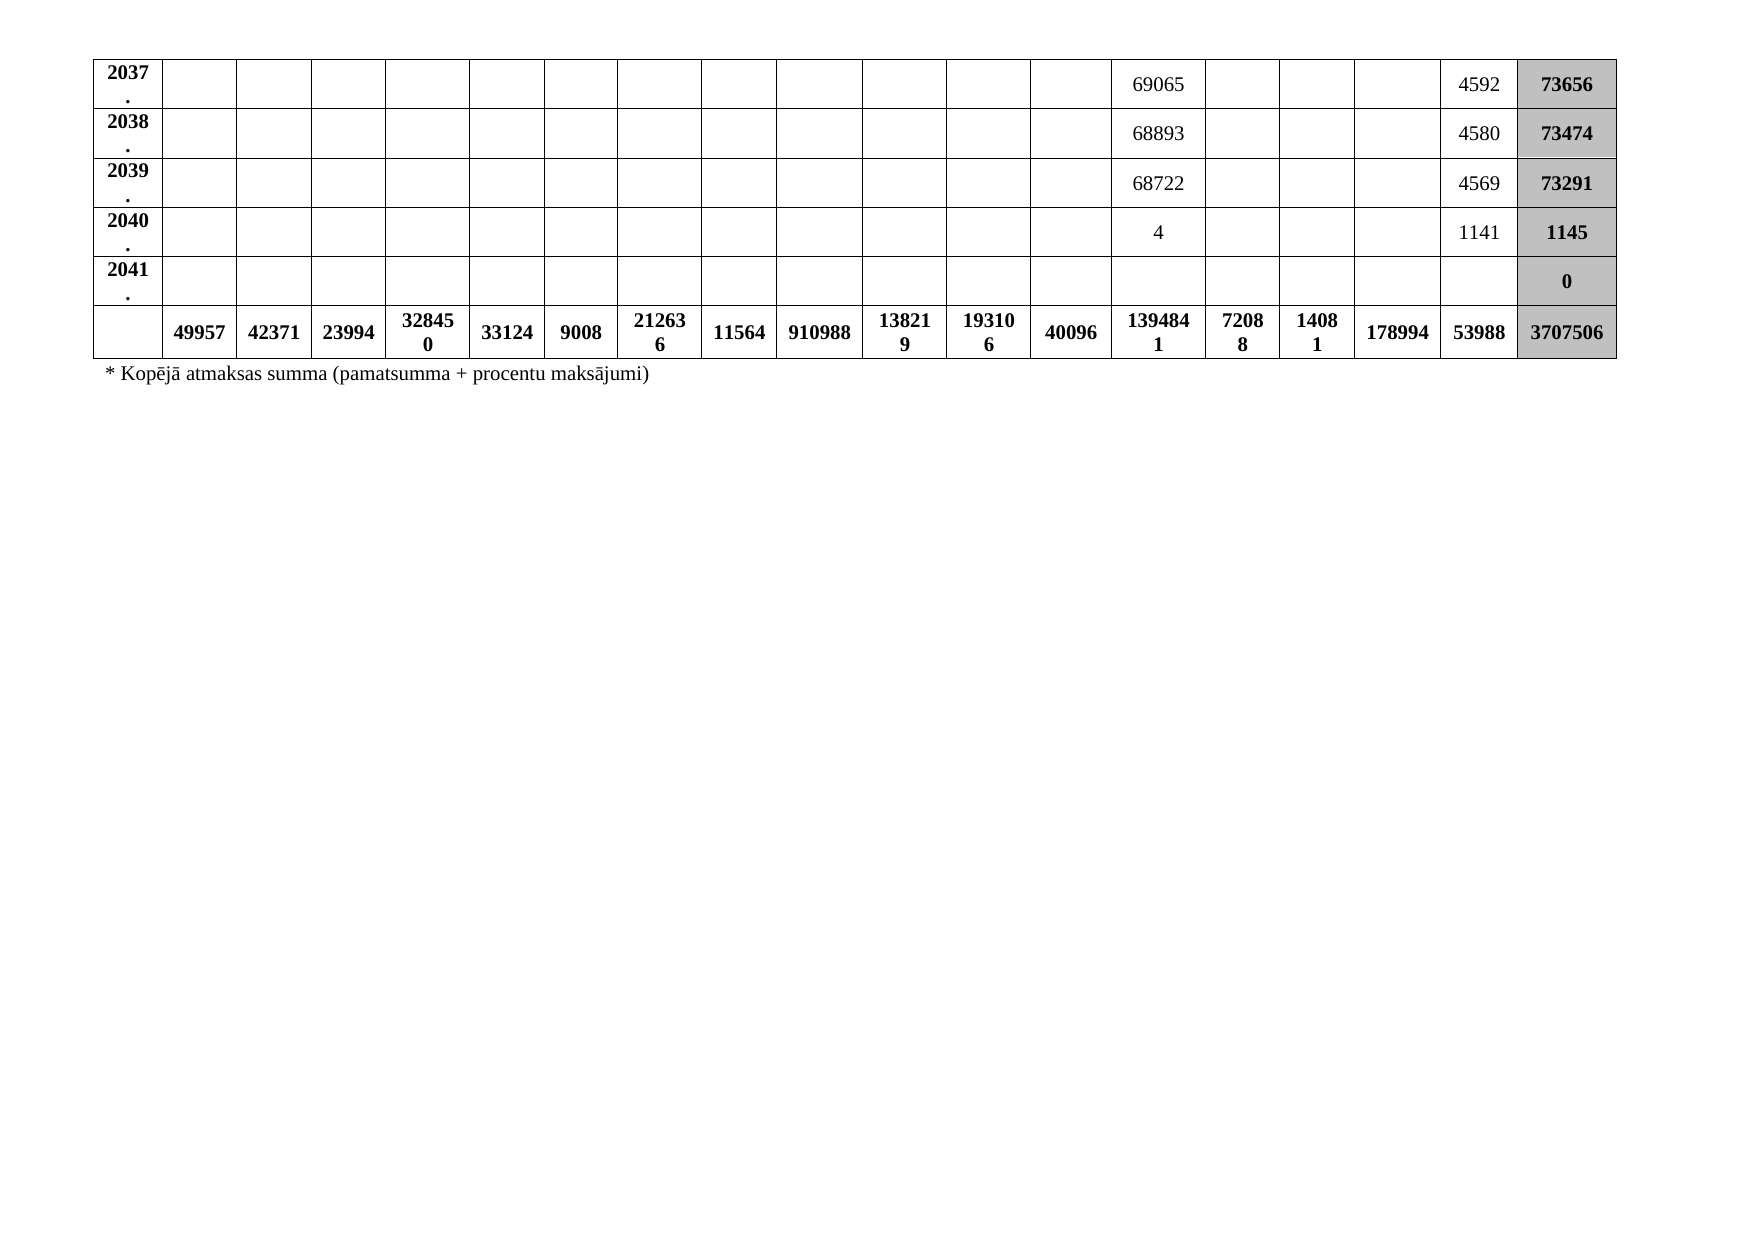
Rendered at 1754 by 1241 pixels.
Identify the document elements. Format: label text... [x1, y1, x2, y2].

table_cell 68722 [1112, 159, 1205, 207]
table_cell [1031, 109, 1111, 157]
table_cell 72088 [1206, 306, 1279, 358]
table_cell [312, 109, 385, 157]
table_cell [1206, 159, 1279, 207]
table_cell [777, 159, 862, 207]
table_cell [312, 208, 385, 256]
table_cell [545, 159, 617, 207]
table_cell 4580 [1441, 109, 1517, 157]
table_cell [237, 257, 311, 305]
table_cell [1031, 257, 1111, 305]
table_cell 73474 [1518, 109, 1616, 157]
table_cell [702, 257, 776, 305]
table_cell 193106 [947, 306, 1030, 358]
table_cell [777, 109, 862, 157]
table_cell [618, 208, 701, 256]
table_cell [777, 60, 862, 108]
table_cell [1280, 109, 1354, 157]
table_cell [386, 60, 469, 108]
table_cell [237, 208, 311, 256]
table_cell 2037. [94, 60, 162, 108]
table_cell 14081 [1280, 306, 1354, 358]
table_cell [1031, 359, 1111, 384]
table_cell [1280, 60, 1354, 108]
table_cell [1280, 359, 1354, 384]
table_cell [1280, 257, 1354, 305]
table_cell [863, 359, 947, 384]
table_cell [1031, 159, 1111, 207]
table_cell [163, 109, 236, 157]
table_cell [618, 60, 701, 108]
table_cell [470, 257, 544, 305]
table_cell 1141 [1441, 208, 1517, 256]
table_cell [94, 306, 162, 358]
table_cell 4569 [1441, 159, 1517, 207]
table_cell 33124 [470, 306, 544, 358]
table_cell [1280, 159, 1354, 207]
table_cell [947, 359, 1031, 384]
table_cell 73656 [1518, 60, 1616, 108]
table_cell [1280, 208, 1354, 256]
table_cell [237, 109, 311, 157]
table_cell [1112, 257, 1205, 305]
table_cell 328450 [386, 306, 469, 358]
table_cell [386, 109, 469, 157]
table_cell [863, 109, 946, 157]
table_cell [163, 208, 236, 256]
table_cell [1206, 257, 1279, 305]
table_cell [776, 359, 863, 384]
table_cell 2039. [94, 159, 162, 207]
table_cell [237, 60, 311, 108]
table_cell 2041. [94, 257, 162, 305]
table_cell [1355, 257, 1440, 305]
table_cell [237, 159, 311, 207]
table_cell [470, 60, 544, 108]
table_cell [545, 109, 617, 157]
table_cell [863, 208, 946, 256]
table_cell [1205, 359, 1280, 384]
table_cell [545, 257, 617, 305]
table_cell 23994 [312, 306, 385, 358]
table_cell 138219 [863, 306, 946, 358]
table_cell [163, 60, 236, 108]
table_cell 2038. [94, 109, 162, 157]
table_cell [470, 159, 544, 207]
table_cell 2040. [94, 208, 162, 256]
table_cell [1355, 159, 1440, 207]
table_cell [545, 208, 617, 256]
table_cell [1441, 257, 1517, 305]
table_cell [1518, 359, 1616, 384]
table_cell [702, 109, 776, 157]
table_cell [947, 60, 1030, 108]
table_cell [863, 60, 946, 108]
table_cell [947, 257, 1030, 305]
table_cell [702, 359, 776, 384]
table_cell [1354, 359, 1441, 384]
table_cell 4 [1112, 208, 1205, 256]
table_cell [1355, 109, 1440, 157]
table_cell 3707506 [1518, 306, 1616, 358]
table_cell [470, 109, 544, 157]
table_cell [1206, 60, 1279, 108]
table_cell [386, 159, 469, 207]
table_cell [163, 159, 236, 207]
table_cell [777, 208, 862, 256]
table_cell [1206, 208, 1279, 256]
table_cell * Kopējā atmaksas summa (pamatsumma + procentu maksājumi) [94, 359, 702, 384]
table_cell 178994 [1355, 306, 1440, 358]
table_cell 212636 [618, 306, 701, 358]
table_cell [947, 109, 1030, 157]
table_cell [1031, 60, 1111, 108]
table_cell 69065 [1112, 60, 1205, 108]
table_cell 68893 [1112, 109, 1205, 157]
table_cell 73291 [1518, 159, 1616, 207]
table_cell [863, 159, 946, 207]
table_cell 1145 [1518, 208, 1616, 256]
table_cell [1355, 208, 1440, 256]
table_cell [618, 257, 701, 305]
table_cell [947, 208, 1030, 256]
table_cell 42371 [237, 306, 311, 358]
table_cell [470, 208, 544, 256]
table_cell [1111, 359, 1205, 384]
table_cell [702, 60, 776, 108]
table_cell [312, 159, 385, 207]
table_cell [777, 257, 862, 305]
table_cell 11564 [702, 306, 776, 358]
table_cell [1206, 109, 1279, 157]
table_cell 910988 [777, 306, 862, 358]
table_cell [618, 159, 701, 207]
table_cell [618, 109, 701, 157]
table_cell [863, 257, 946, 305]
table_cell [163, 257, 236, 305]
table_cell 0 [1518, 257, 1616, 305]
table_cell [1441, 359, 1518, 384]
table_cell [312, 60, 385, 108]
table_cell [312, 257, 385, 305]
table_cell [545, 60, 617, 108]
table_cell 53988 [1441, 306, 1517, 358]
table_cell [1355, 60, 1440, 108]
table_cell 4592 [1441, 60, 1517, 108]
table_cell 40096 [1031, 306, 1111, 358]
table_cell [702, 159, 776, 207]
table_cell 49957 [163, 306, 236, 358]
table_cell [386, 208, 469, 256]
table_cell [1031, 208, 1111, 256]
table_cell [386, 257, 469, 305]
table_cell 9008 [545, 306, 617, 358]
table_cell [702, 208, 776, 256]
table_cell 1394841 [1112, 306, 1205, 358]
table_cell [947, 159, 1030, 207]
